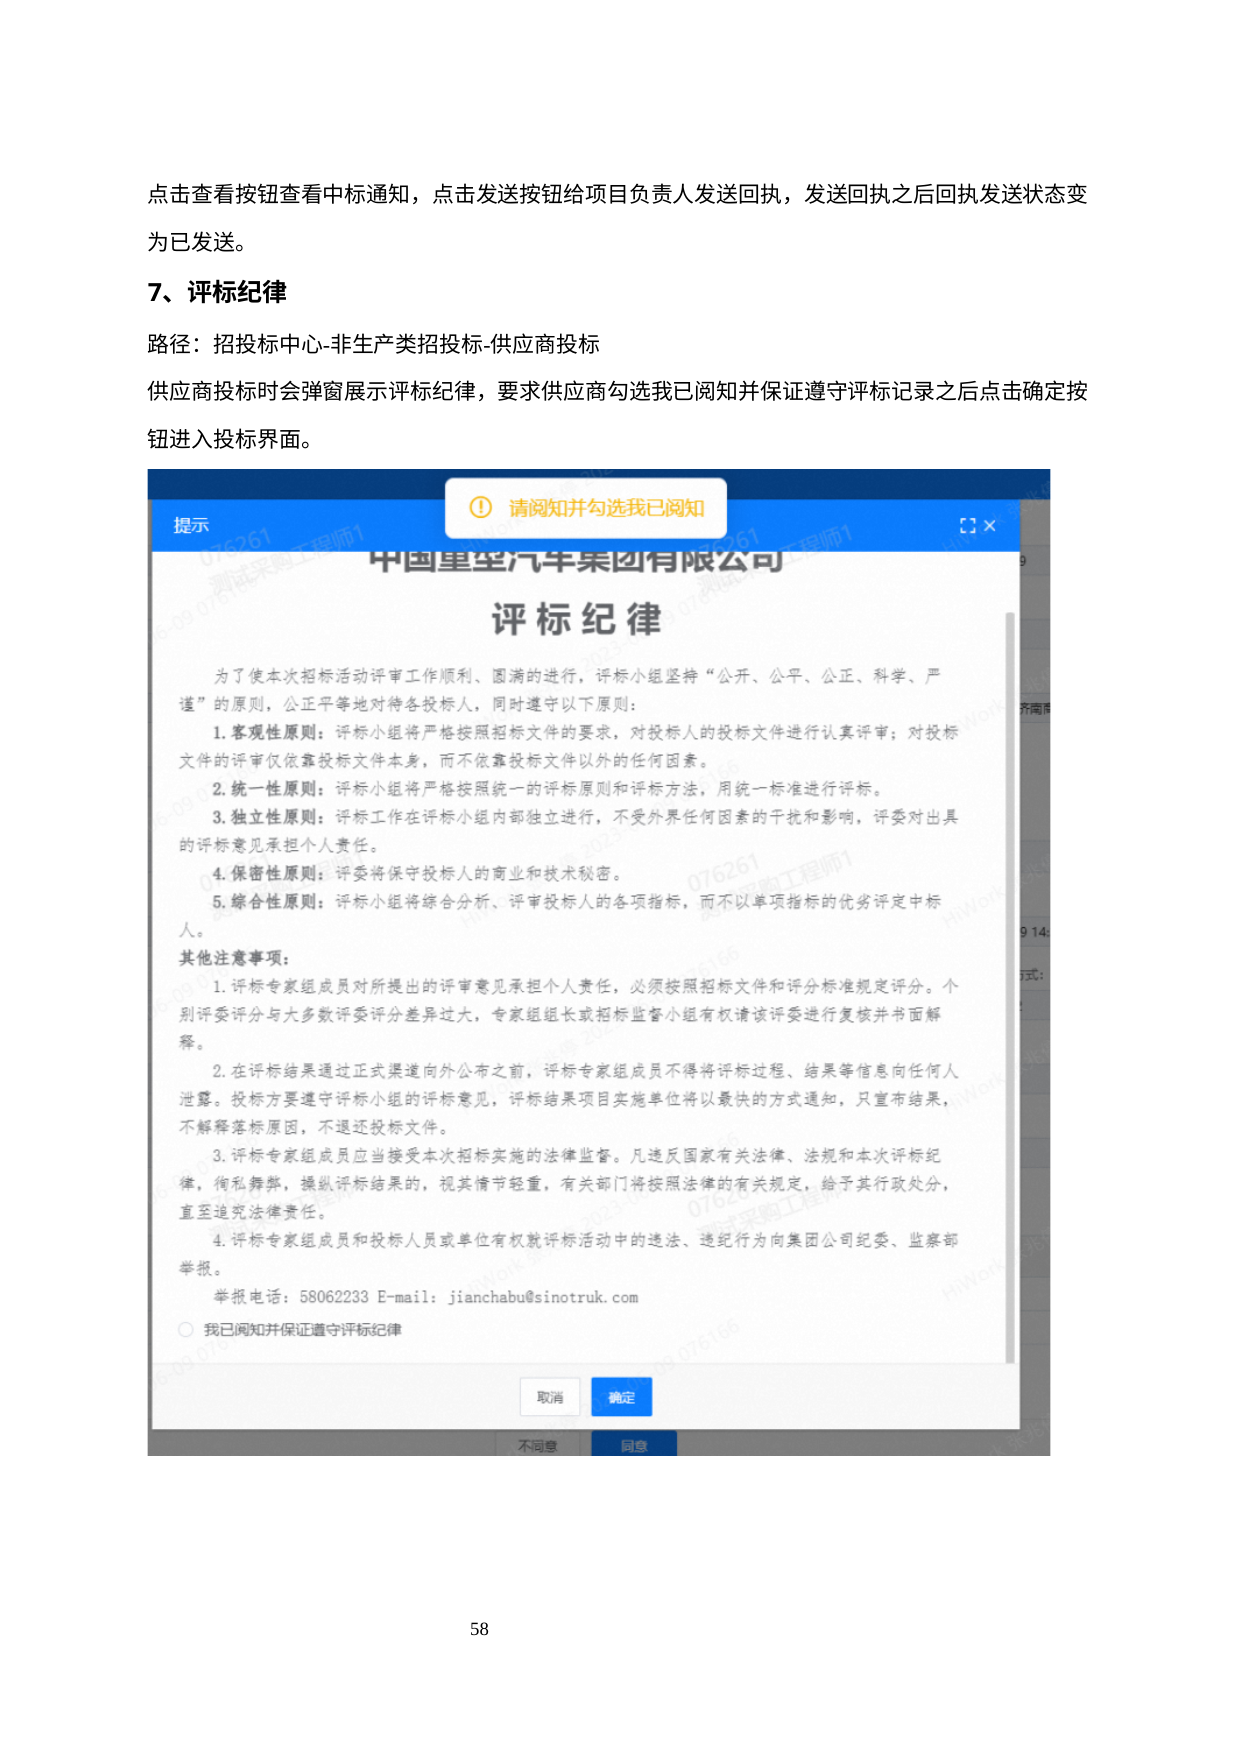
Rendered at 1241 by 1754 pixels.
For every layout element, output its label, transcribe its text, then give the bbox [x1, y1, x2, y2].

text 点击查看按钮查看中标通知，点击发送按钮给项目负责人发送回执，发送回执之后回执发送状态变为已发送。 [148, 177, 1092, 256]
picture [147, 469, 1051, 1456]
text 路径：招投标中心-非生产类招投标-供应商投标 [148, 327, 1092, 358]
text 7、评标纪律 [148, 272, 1092, 308]
text 供应商投标时会弹窗展示评标纪律，要求供应商勾选我已阅知并保证遵守评标记录之后点击确定按钮进入投标界面。 [148, 374, 1092, 453]
